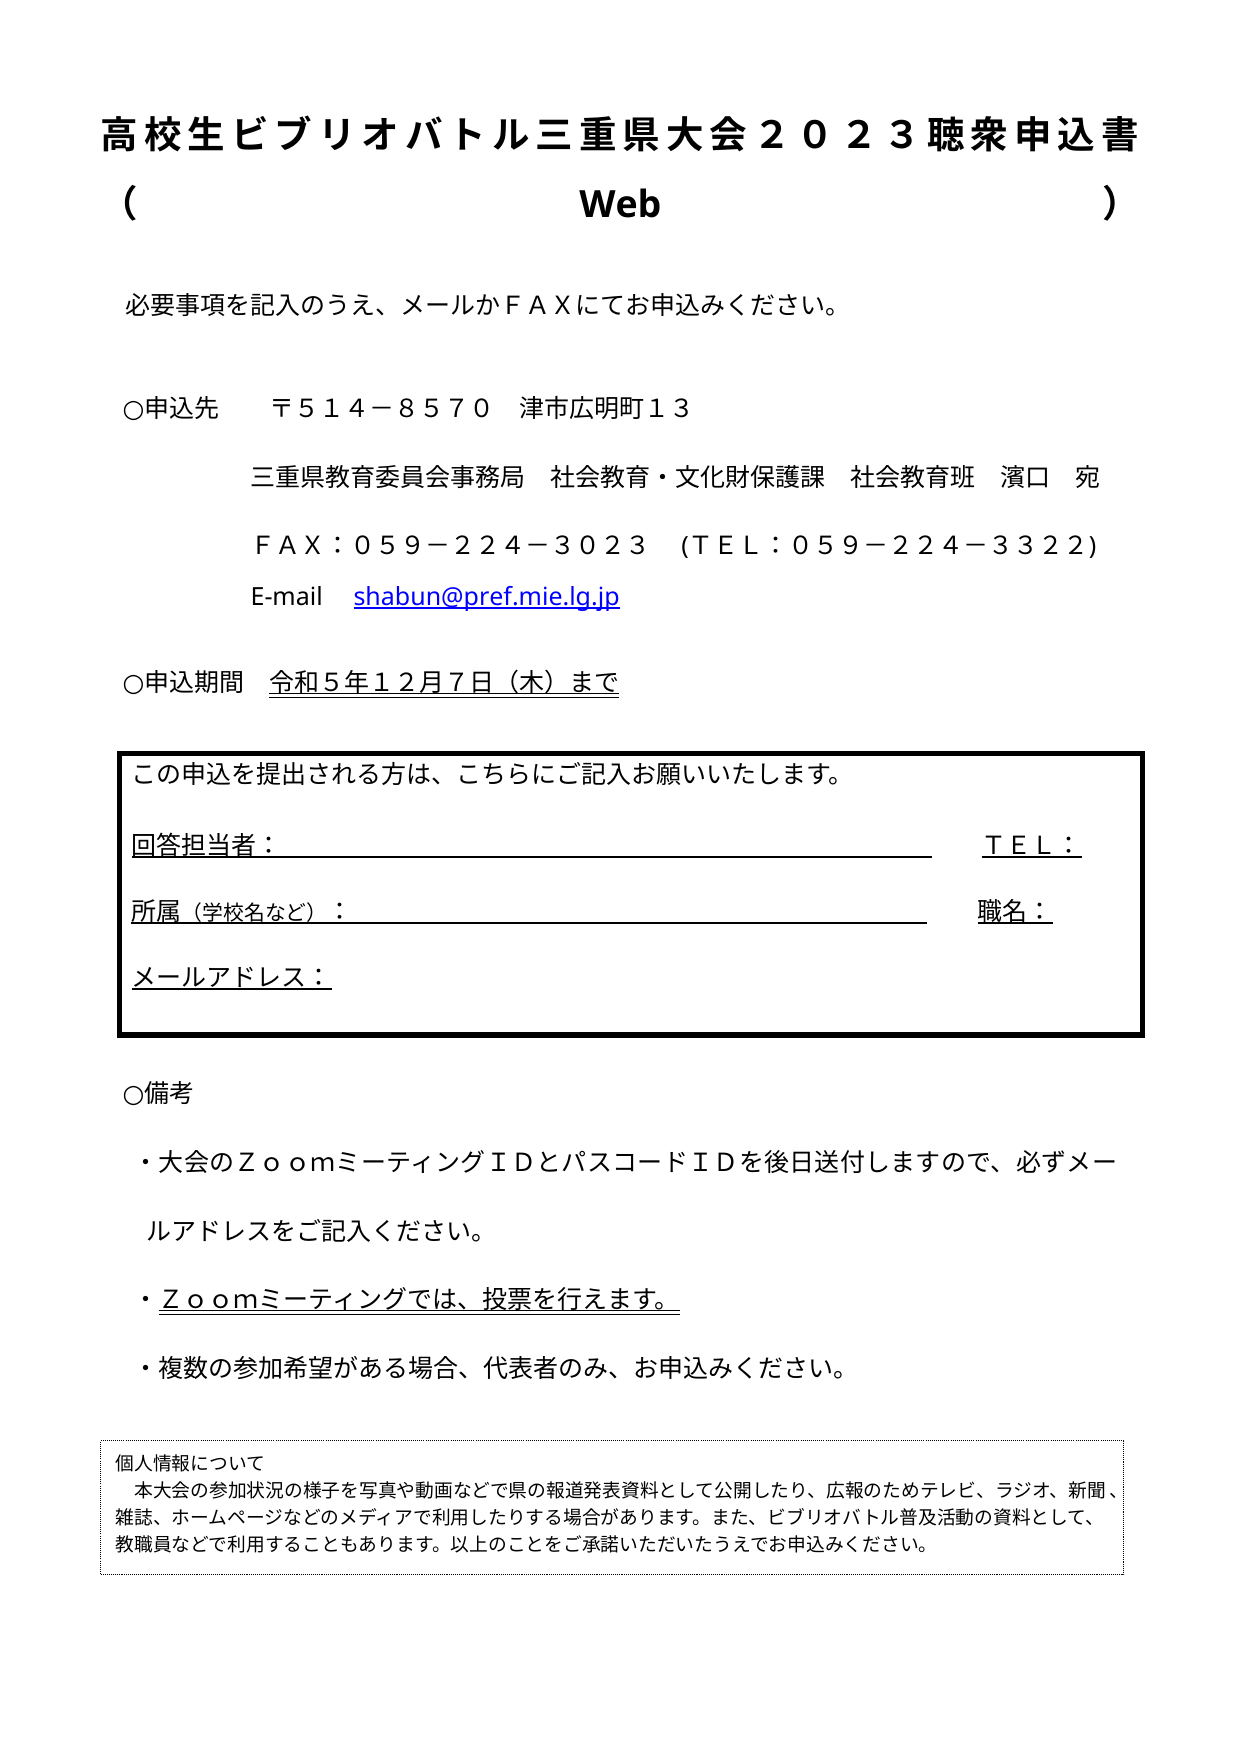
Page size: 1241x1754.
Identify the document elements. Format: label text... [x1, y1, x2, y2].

text ○申込期間 令和５年１２月７日（木）まで [122, 647, 1140, 715]
text ・複数の参加希望がある場合、代表者のみ、お申込みください。 [133, 1332, 1118, 1401]
text E-mail shabun@pref.mie.lg.jp [100, 578, 1140, 612]
text 高校生ビブリオバトル三重県大会２０２３聴衆申込書（Web） [100, 98, 1140, 235]
text ○申込先 〒５１４－８５７０ 津市広明町１３ [122, 372, 1140, 441]
text 必要事項を記入のうえ、メールかＦＡＸにてお申込みください。 [100, 269, 1140, 338]
text ＦＡＸ：０５９－２２４－３０２３ (ＴＥＬ：０５９－２２４－３３２２) [100, 509, 1140, 578]
text ○備考 [122, 1058, 1140, 1126]
text ・Ｚｏｏｍミーティングでは、投票を行えます。 [133, 1263, 1118, 1332]
text ・大会のＺｏｏｍミーティングＩＤとパスコードＩＤを後日送付しますので、必ずメールアドレスをご記入ください。 [133, 1126, 1118, 1263]
text 三重県教育委員会事務局 社会教育・文化財保護課 社会教育班 濱口 宛 [100, 441, 1140, 509]
